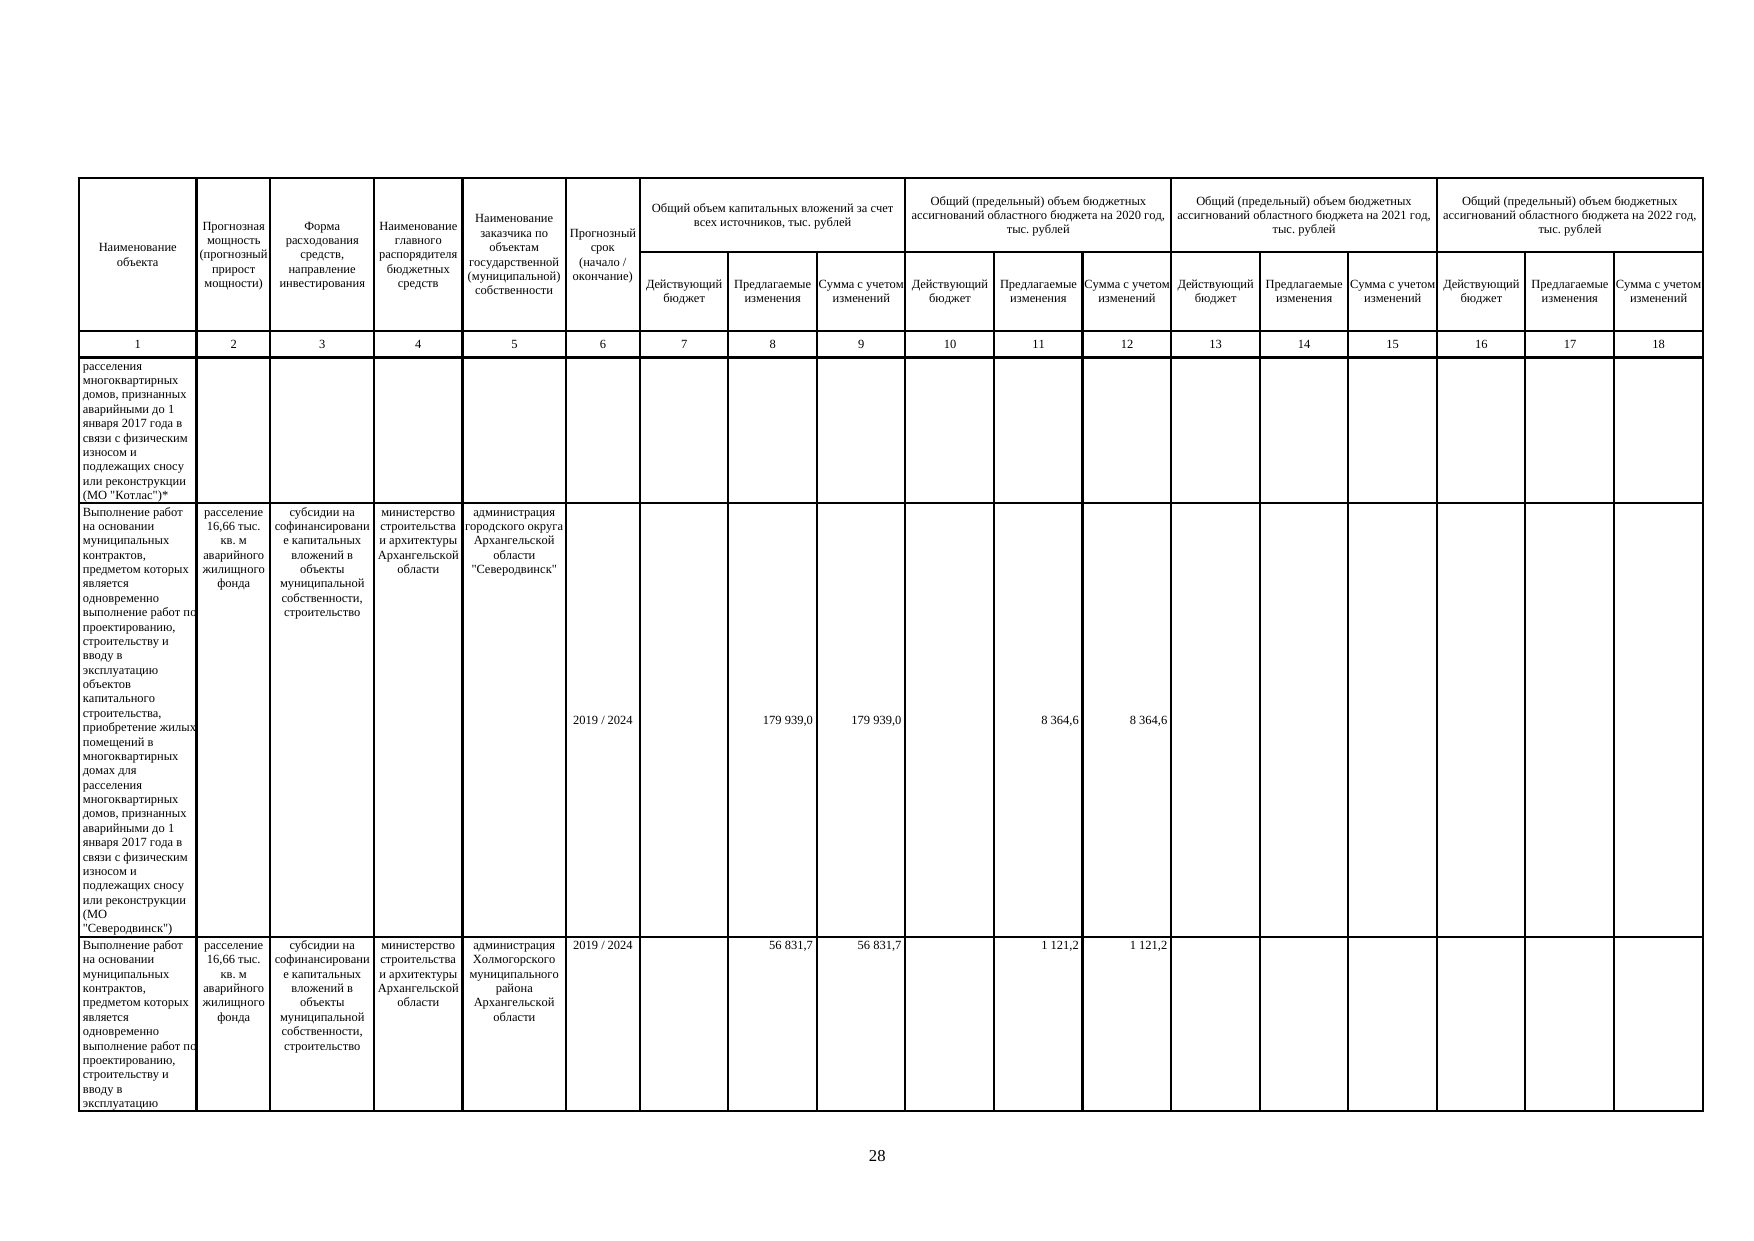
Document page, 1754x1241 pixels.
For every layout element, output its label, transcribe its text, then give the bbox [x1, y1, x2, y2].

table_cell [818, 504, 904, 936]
table_cell Предлагаемые изменения [1261, 253, 1347, 329]
table_header Прогнозный срок (начало / окончание) [567, 179, 639, 329]
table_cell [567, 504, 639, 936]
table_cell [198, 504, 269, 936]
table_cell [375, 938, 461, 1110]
table_cell 1 [80, 332, 195, 356]
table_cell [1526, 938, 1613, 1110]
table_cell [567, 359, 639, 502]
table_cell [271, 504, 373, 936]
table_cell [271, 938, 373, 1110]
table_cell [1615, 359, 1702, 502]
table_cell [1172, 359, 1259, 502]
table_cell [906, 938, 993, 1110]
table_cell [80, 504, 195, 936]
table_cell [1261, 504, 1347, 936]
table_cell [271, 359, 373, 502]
table_cell Предлагаемые изменения [995, 253, 1081, 329]
table_header Общий (предельный) объем бюджетных ассигнований областного бюджета на 2022 год, тыс. рублей [1438, 179, 1702, 251]
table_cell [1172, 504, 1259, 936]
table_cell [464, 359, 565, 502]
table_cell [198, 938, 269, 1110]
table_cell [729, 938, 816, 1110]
table_cell Сумма с учетом изменений [1349, 253, 1436, 329]
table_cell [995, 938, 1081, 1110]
table_cell 15 [1349, 332, 1436, 356]
table_cell 12 [1084, 332, 1170, 356]
table_header Прогнозная мощность (прогнозный прирост мощности) [198, 179, 269, 329]
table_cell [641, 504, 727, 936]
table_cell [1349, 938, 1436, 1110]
table_cell 7 [641, 332, 727, 356]
table_cell 16 [1438, 332, 1524, 356]
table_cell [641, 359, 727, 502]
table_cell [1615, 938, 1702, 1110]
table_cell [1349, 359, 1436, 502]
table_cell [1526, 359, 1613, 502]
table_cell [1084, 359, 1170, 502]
table_cell Сумма с учетом изменений [1615, 253, 1702, 329]
table_cell 14 [1261, 332, 1347, 356]
table_header Наименование заказчика по объектам государственной (муниципальной) собственности [464, 179, 565, 329]
table_header Наименование главного распорядителя бюджетных средств [375, 179, 461, 329]
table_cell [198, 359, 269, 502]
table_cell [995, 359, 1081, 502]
table_cell Действующий бюджет [1172, 253, 1259, 329]
table_cell 6 [567, 332, 639, 356]
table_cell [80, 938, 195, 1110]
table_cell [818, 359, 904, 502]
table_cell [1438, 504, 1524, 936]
table_cell Предлагаемые изменения [729, 253, 816, 329]
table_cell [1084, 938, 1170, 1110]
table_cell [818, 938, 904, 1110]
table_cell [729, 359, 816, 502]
table_cell 8 [729, 332, 816, 356]
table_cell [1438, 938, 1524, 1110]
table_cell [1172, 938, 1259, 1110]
table_cell Действующий бюджет [1438, 253, 1524, 329]
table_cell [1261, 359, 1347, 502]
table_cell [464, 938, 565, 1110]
table_header Общий (предельный) объем бюджетных ассигнований областного бюджета на 2020 год, тыс. рублей [906, 179, 1170, 251]
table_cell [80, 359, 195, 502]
table_cell 18 [1615, 332, 1702, 356]
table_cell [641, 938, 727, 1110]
table_cell 4 [375, 332, 461, 356]
table_cell 9 [818, 332, 904, 356]
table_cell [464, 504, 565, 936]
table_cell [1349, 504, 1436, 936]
table_header Форма расходования средств, направление инвестирования [271, 179, 373, 329]
table_header Общий объем капитальных вложений за счет всех источников, тыс. рублей [641, 179, 904, 251]
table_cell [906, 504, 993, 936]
table_cell 11 [995, 332, 1081, 356]
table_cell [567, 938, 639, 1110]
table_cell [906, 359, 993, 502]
table_cell Действующий бюджет [641, 253, 727, 329]
table_header Наименование объекта [80, 179, 195, 329]
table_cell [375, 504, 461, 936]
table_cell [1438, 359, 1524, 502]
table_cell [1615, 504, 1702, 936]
table_cell 5 [464, 332, 565, 356]
table_cell 2 [198, 332, 269, 356]
table_cell 3 [271, 332, 373, 356]
table_header Общий (предельный) объем бюджетных ассигнований областного бюджета на 2021 год, тыс. рублей [1172, 179, 1436, 251]
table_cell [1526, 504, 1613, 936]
table_cell 10 [906, 332, 993, 356]
table_cell 17 [1526, 332, 1613, 356]
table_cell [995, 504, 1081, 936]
table_cell Сумма с учетом изменений [1084, 253, 1170, 329]
table_cell Предлагаемые изменения [1526, 253, 1613, 329]
table_cell Действующий бюджет [906, 253, 993, 329]
table_cell 13 [1172, 332, 1259, 356]
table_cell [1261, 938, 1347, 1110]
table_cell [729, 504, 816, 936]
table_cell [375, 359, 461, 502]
table_cell Сумма с учетом изменений [818, 253, 904, 329]
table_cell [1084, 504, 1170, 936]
